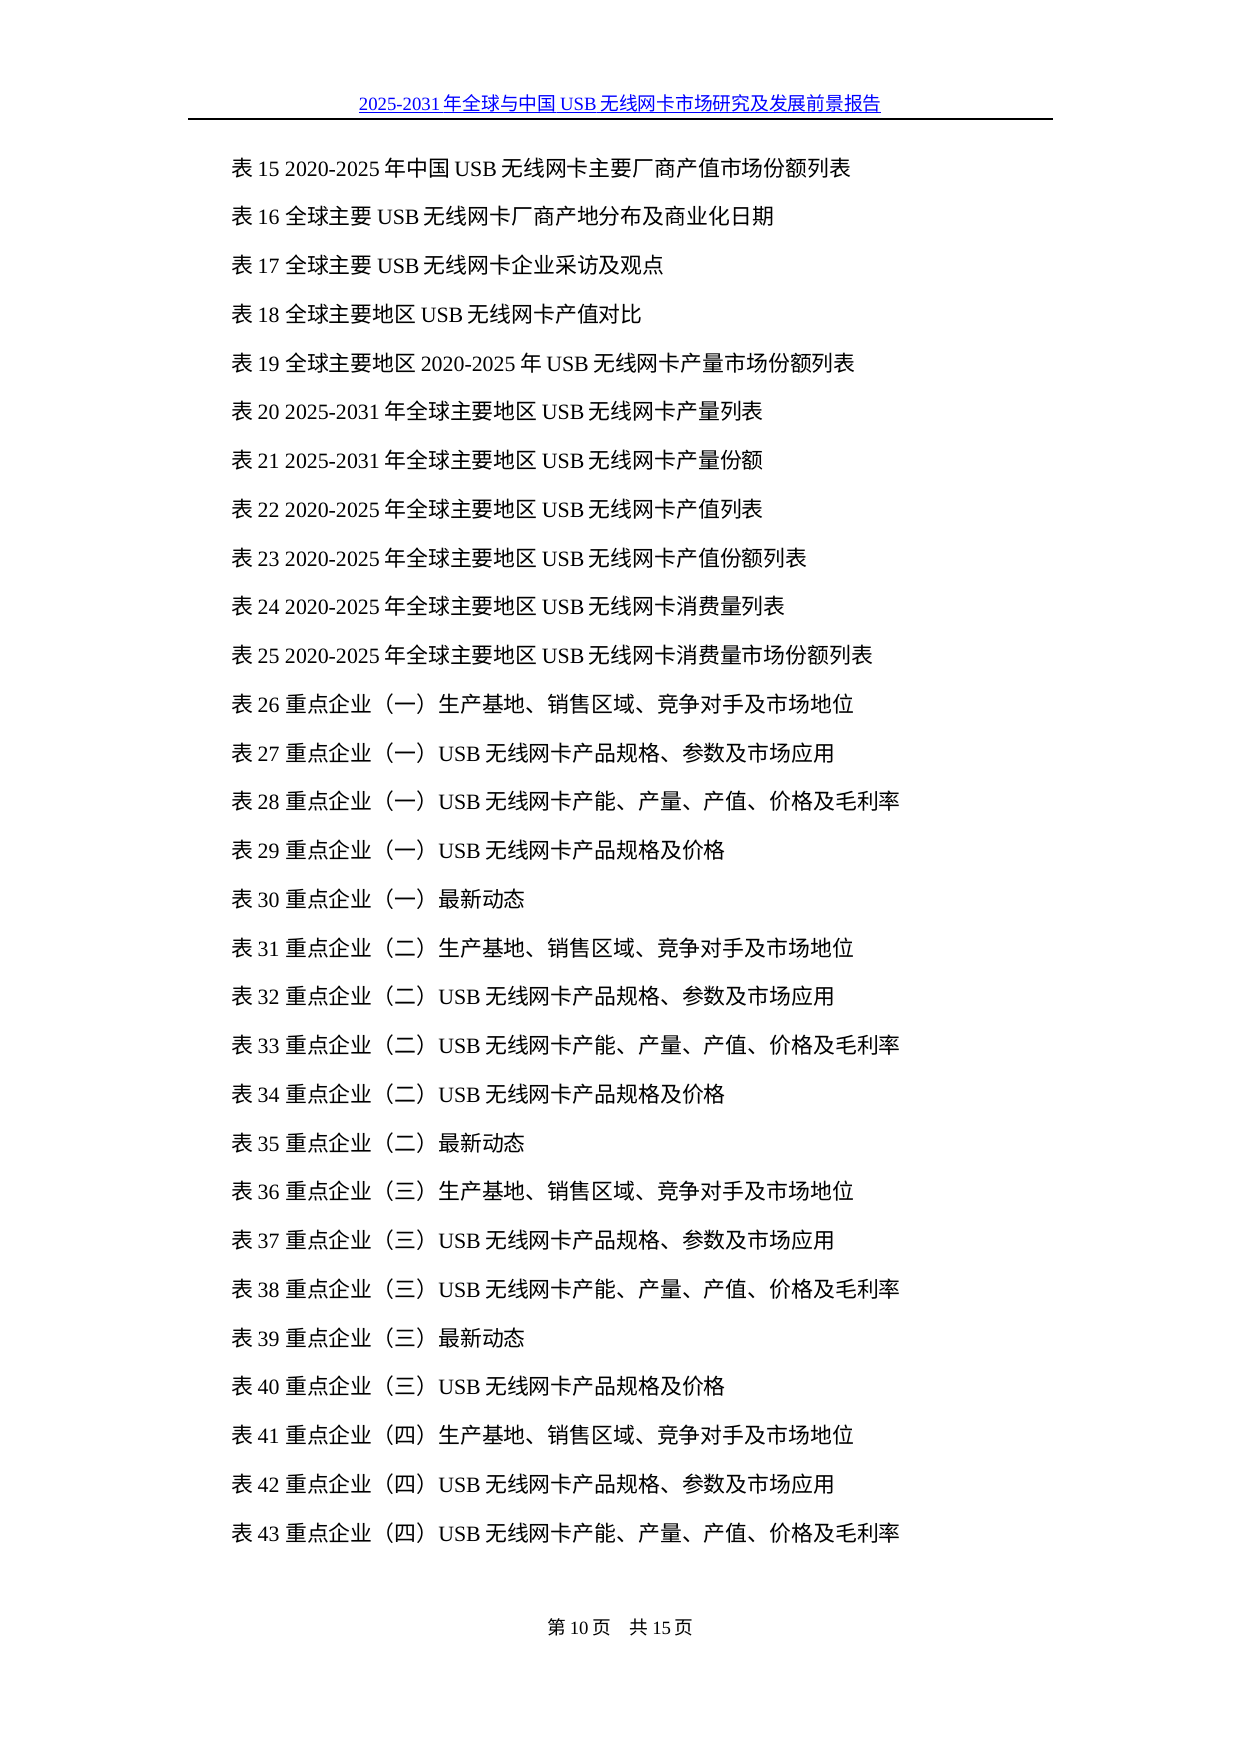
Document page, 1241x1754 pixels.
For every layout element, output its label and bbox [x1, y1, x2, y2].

text [187, 150, 1053, 1548]
